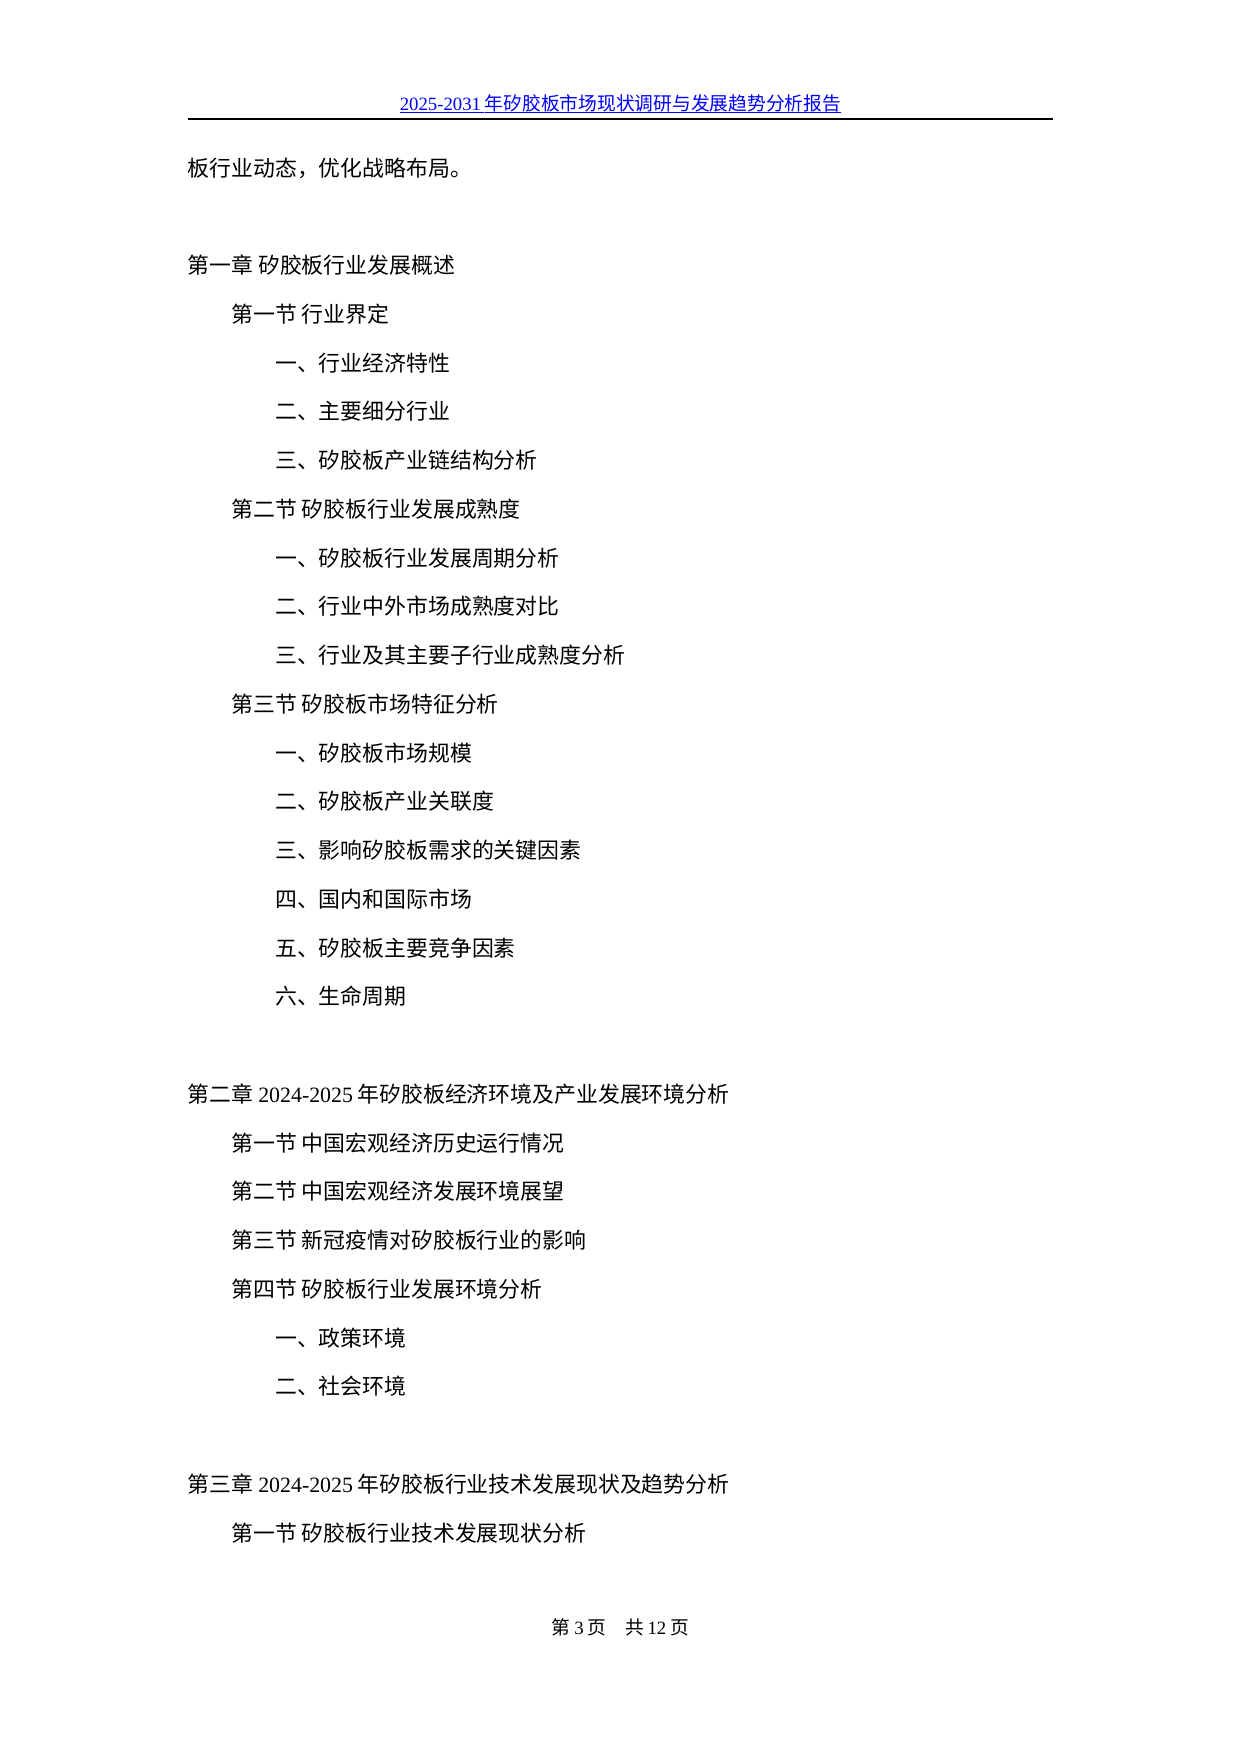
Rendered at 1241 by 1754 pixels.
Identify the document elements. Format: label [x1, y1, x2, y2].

text [187, 150, 1053, 1548]
